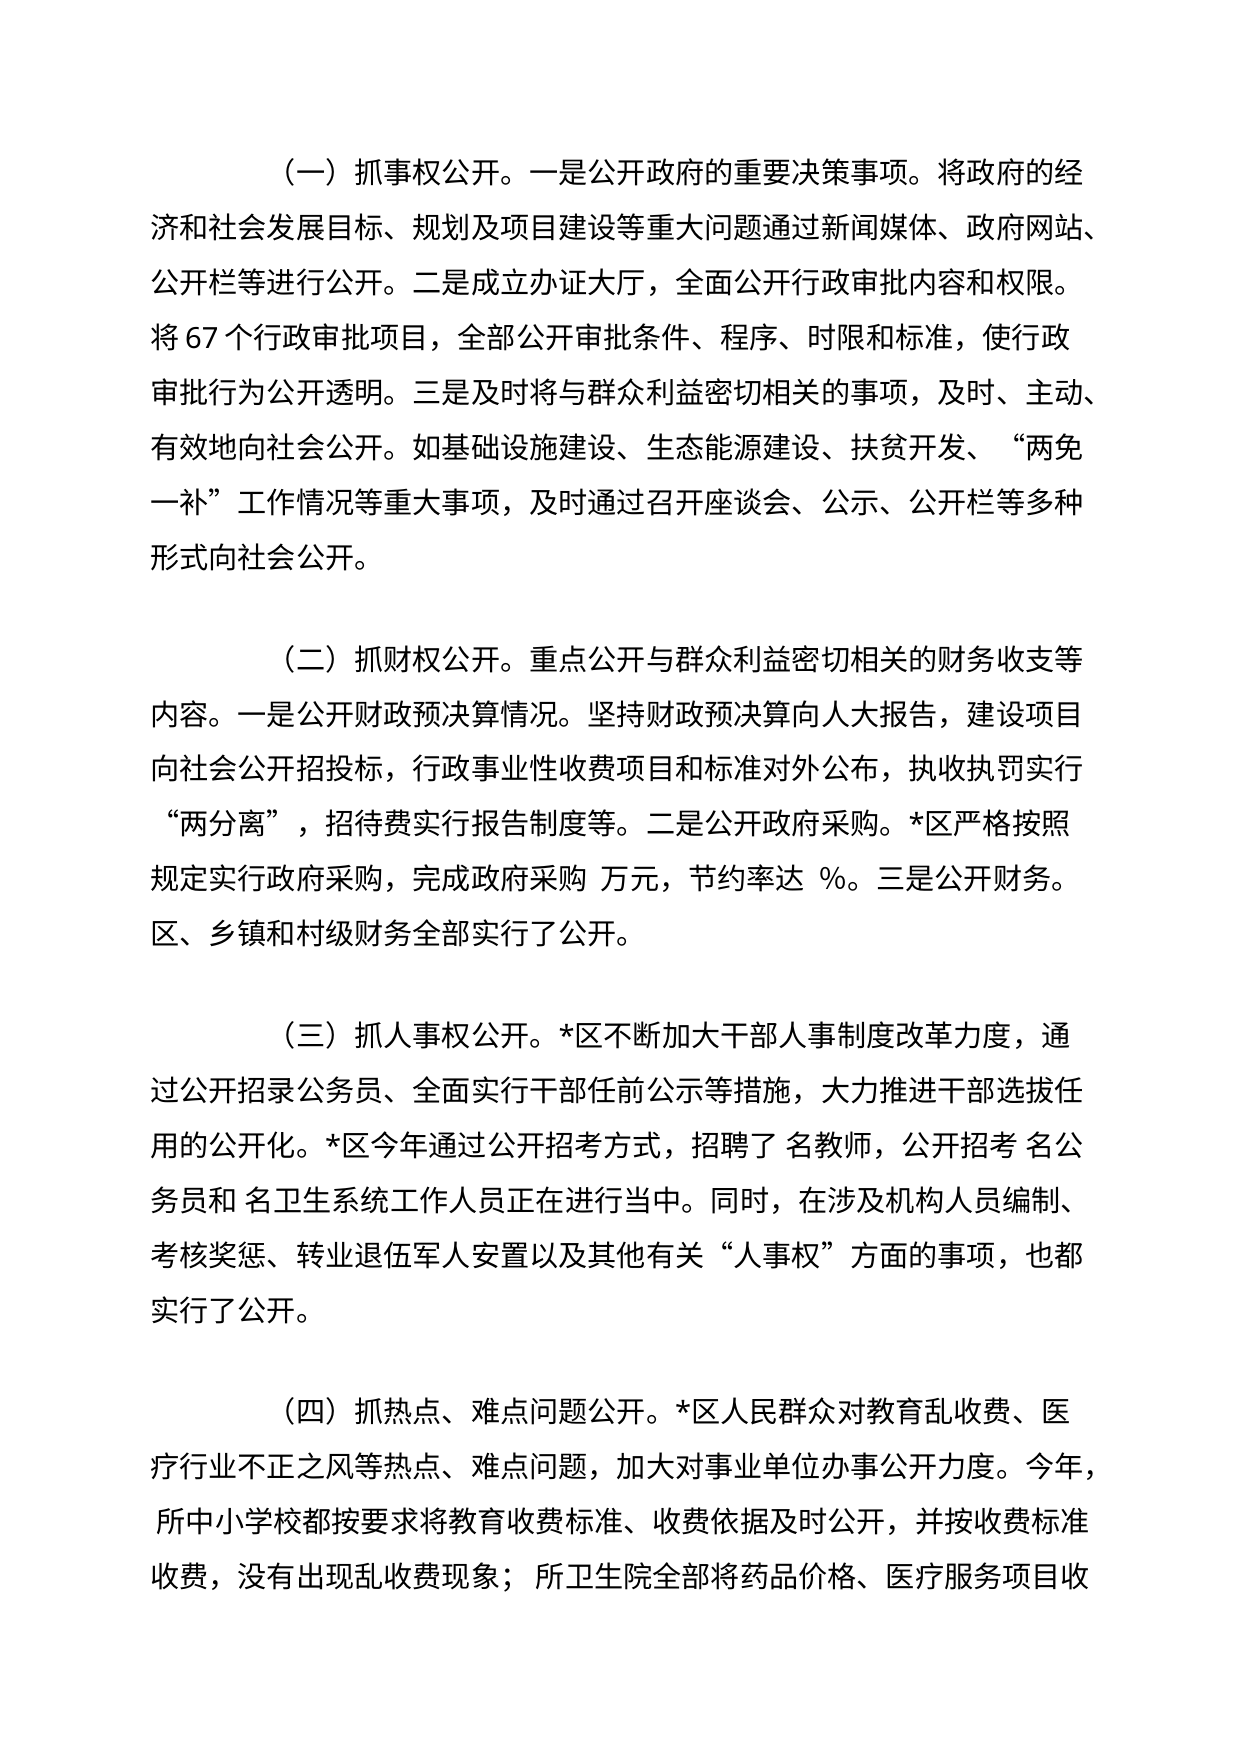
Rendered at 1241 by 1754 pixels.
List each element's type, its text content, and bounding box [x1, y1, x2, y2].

text （三）抓人事权公开。*区不断加大干部人事制度改革力度，通过公开招录公务员、全面实行干部任前公示等措施，大力推进干部选拔任用的公开化。*区今年通过公开招考方式，招聘了 名教师，公开招考 名公务员和 名卫生系统工作人员正在进行当中。同时，在涉及机构人员编制、考核奖惩、转业退伍军人安置以及其他有关“人事权”方面的事项，也都实行了公开。 [150, 1012, 1090, 1329]
text （一）抓事权公开。一是公开政府的重要决策事项。将政府的经济和社会发展目标、规划及项目建设等重大问题通过新闻媒体、政府网站、公开栏等进行公开。二是成立办证大厅，全面公开行政审批内容和权限。将67个行政审批项目，全部公开审批条件、程序、时限和标准，使行政审批行为公开透明。三是及时将与群众利益密切相关的事项，及时、主动、有效地向社会公开。如基础设施建设、生态能源建设、扶贫开发、“两免一补”工作情况等重大事项，及时通过召开座谈会、公示、公开栏等多种形式向社会公开。 [150, 150, 1090, 577]
text （二）抓财权公开。重点公开与群众利益密切相关的财务收支等内容。一是公开财政预决算情况。坚持财政预决算向人大报告，建设项目向社会公开招投标，行政事业性收费项目和标准对外公布，执收执罚实行“两分离”，招待费实行报告制度等。二是公开政府采购。*区严格按照规定实行政府采购，完成政府采购 万元，节约率达 ％。三是公开财务。区、乡镇和村级财务全部实行了公开。 [150, 636, 1090, 953]
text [150, 1389, 1090, 1596]
